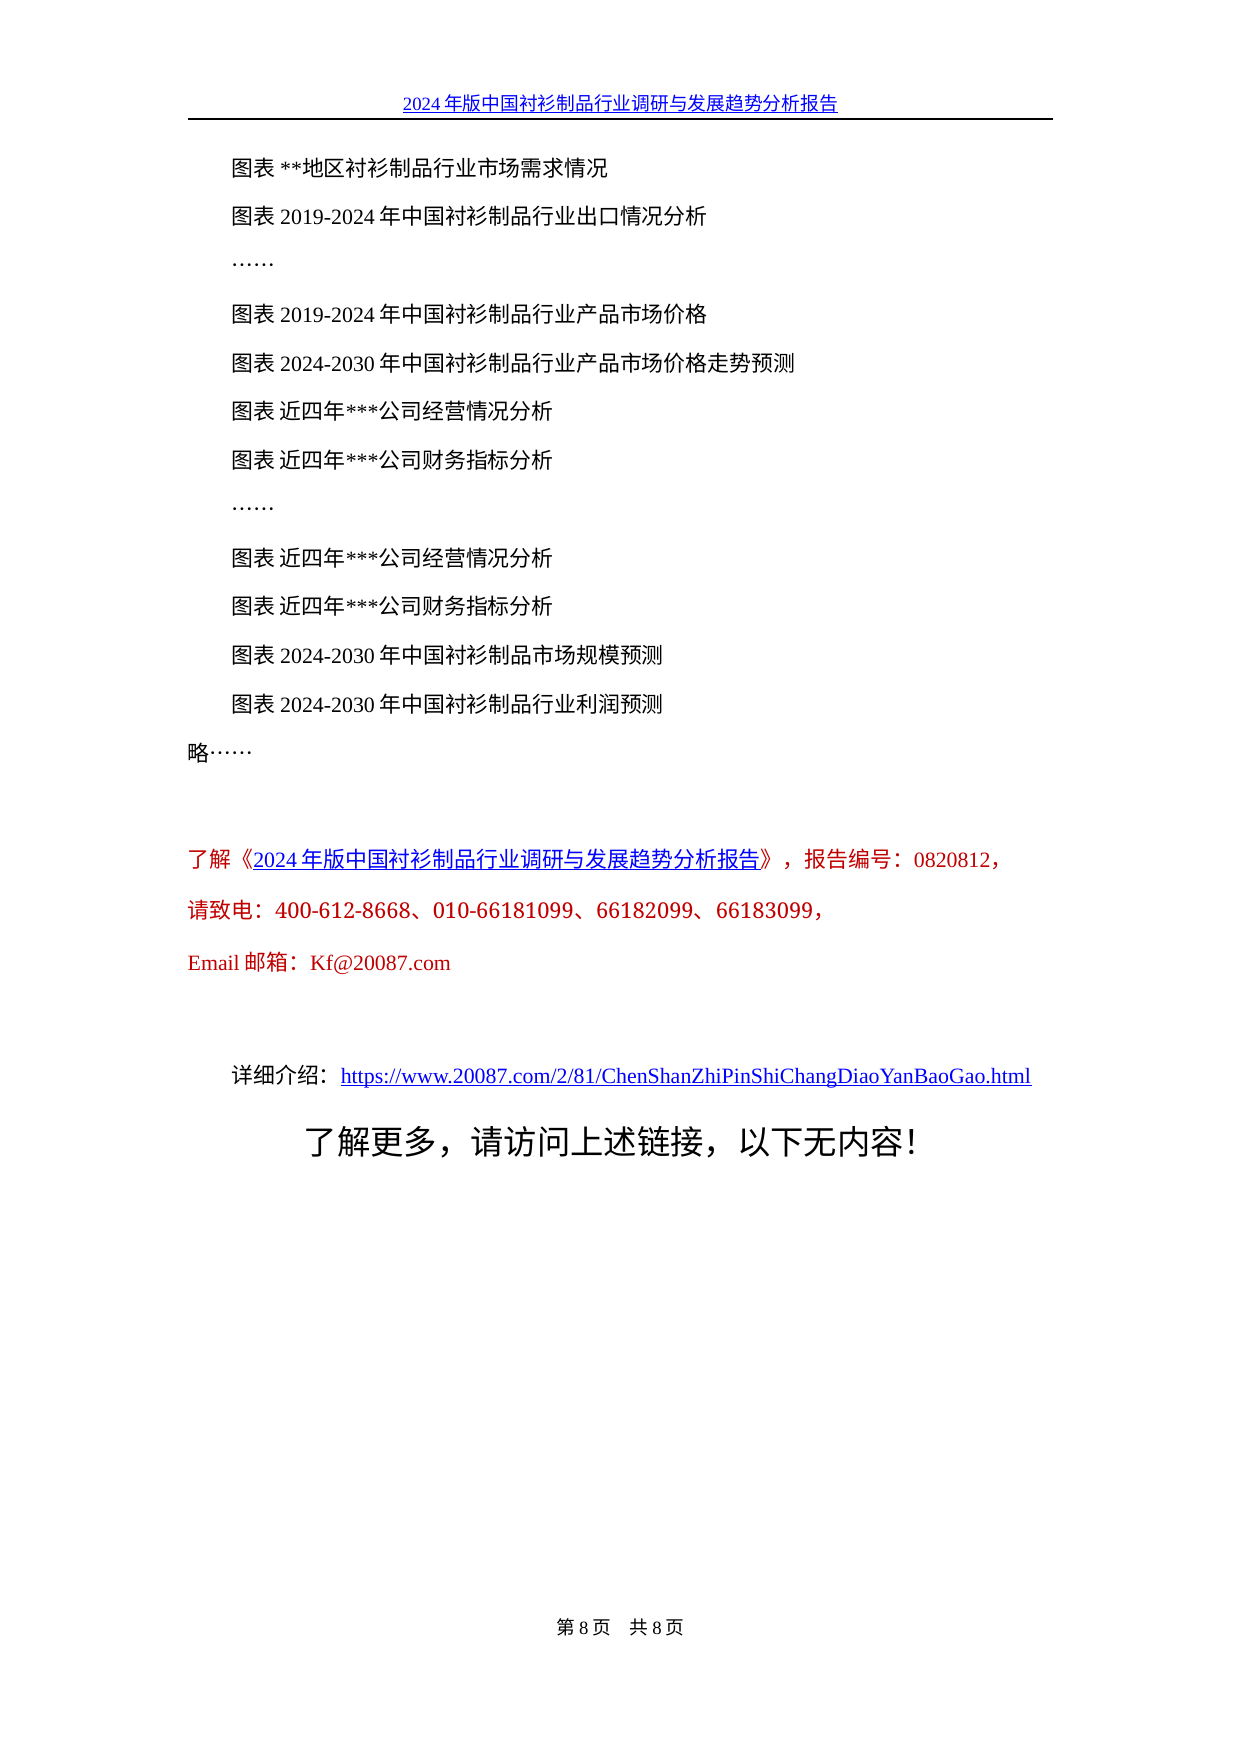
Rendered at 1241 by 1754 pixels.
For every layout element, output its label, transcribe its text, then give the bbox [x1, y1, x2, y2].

text 详细介绍：https://www.20087.com/2/81/ChenShanZhiPinShiChangDiaoYanBaoGao.html [187, 1058, 1053, 1090]
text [187, 150, 1053, 768]
text Email邮箱：Kf@20087.com [187, 945, 1053, 977]
text 请致电：400-612-8668、010-66181099、66182099、66183099， [187, 893, 1053, 926]
text 了解《2024年版中国衬衫制品行业调研与发展趋势分析报告》，报告编号：0820812， [187, 842, 1053, 874]
title 了解更多，请访问上述链接，以下无内容！ [187, 1108, 1053, 1173]
